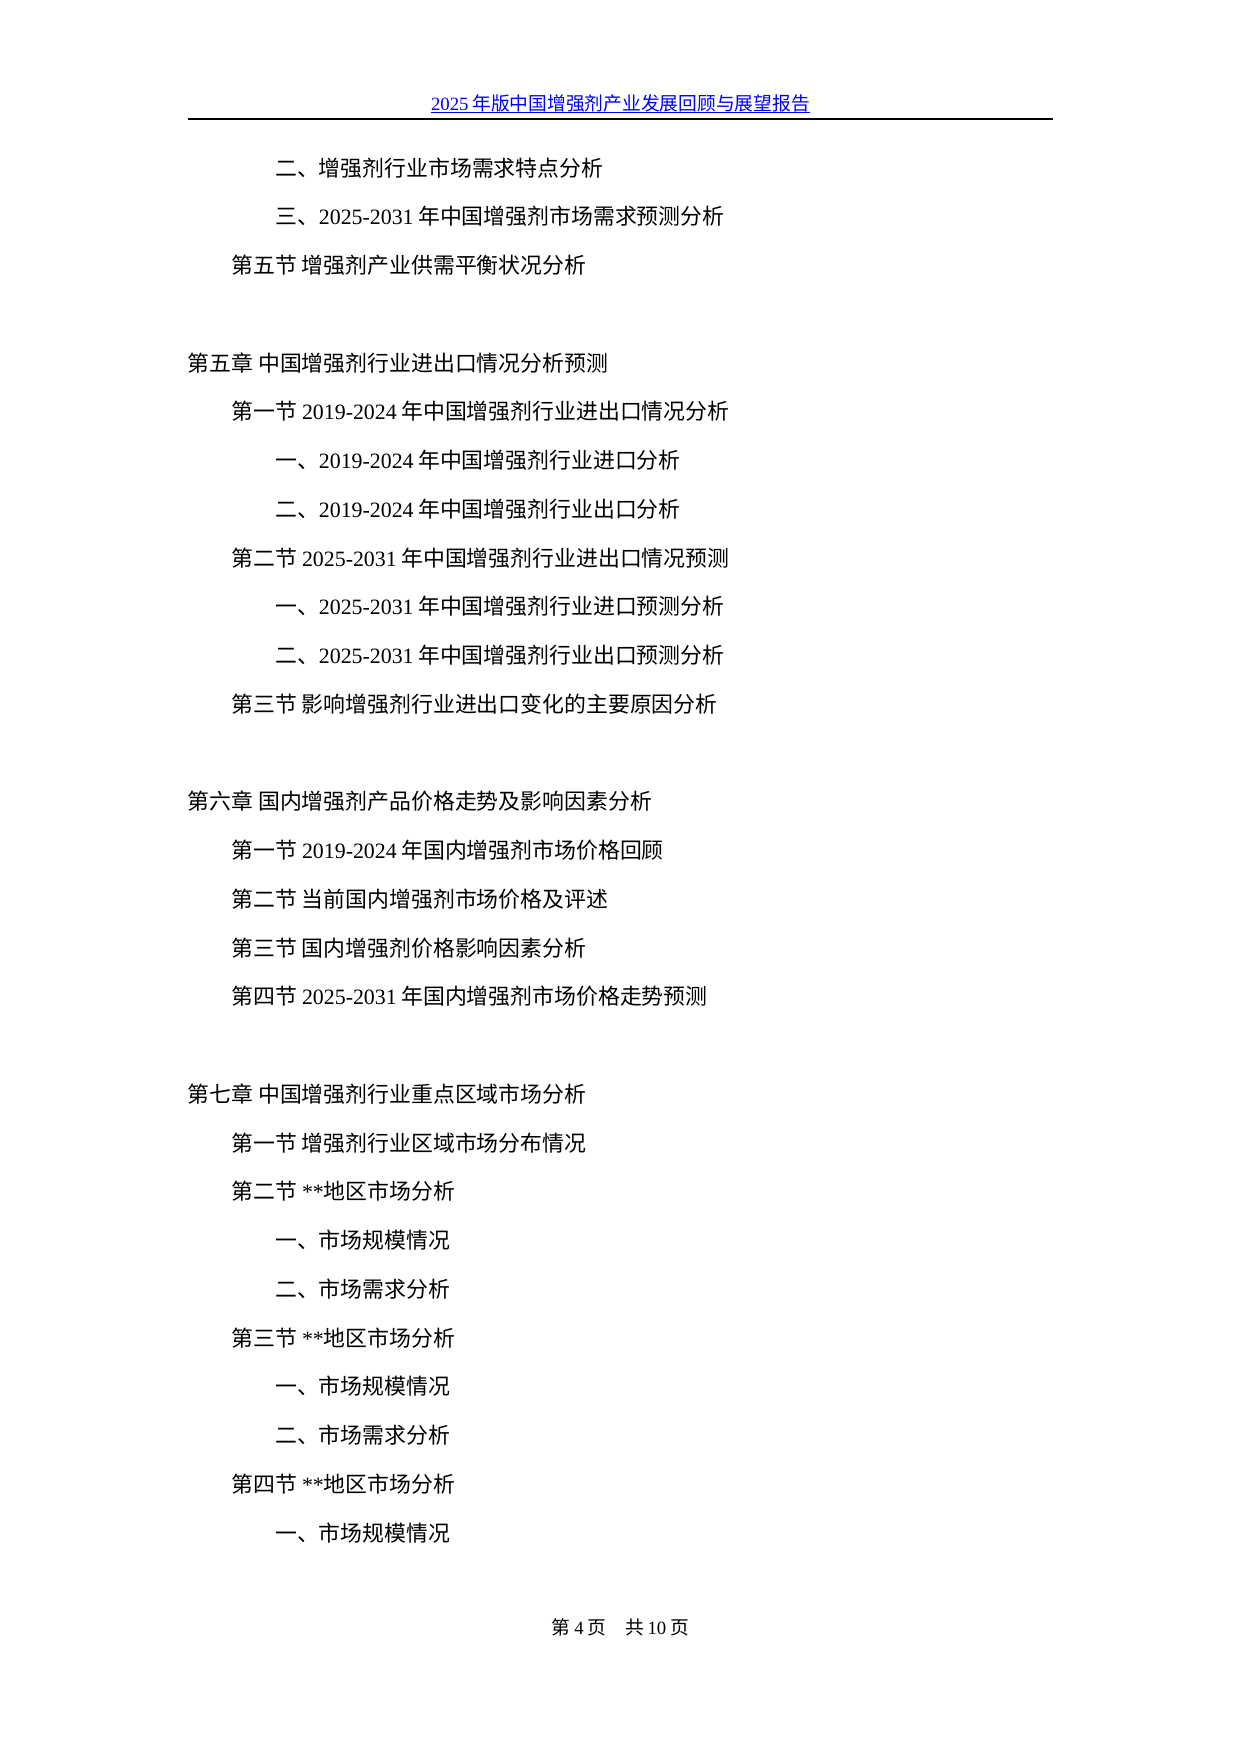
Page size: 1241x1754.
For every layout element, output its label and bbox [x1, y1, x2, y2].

text [187, 150, 1053, 1548]
